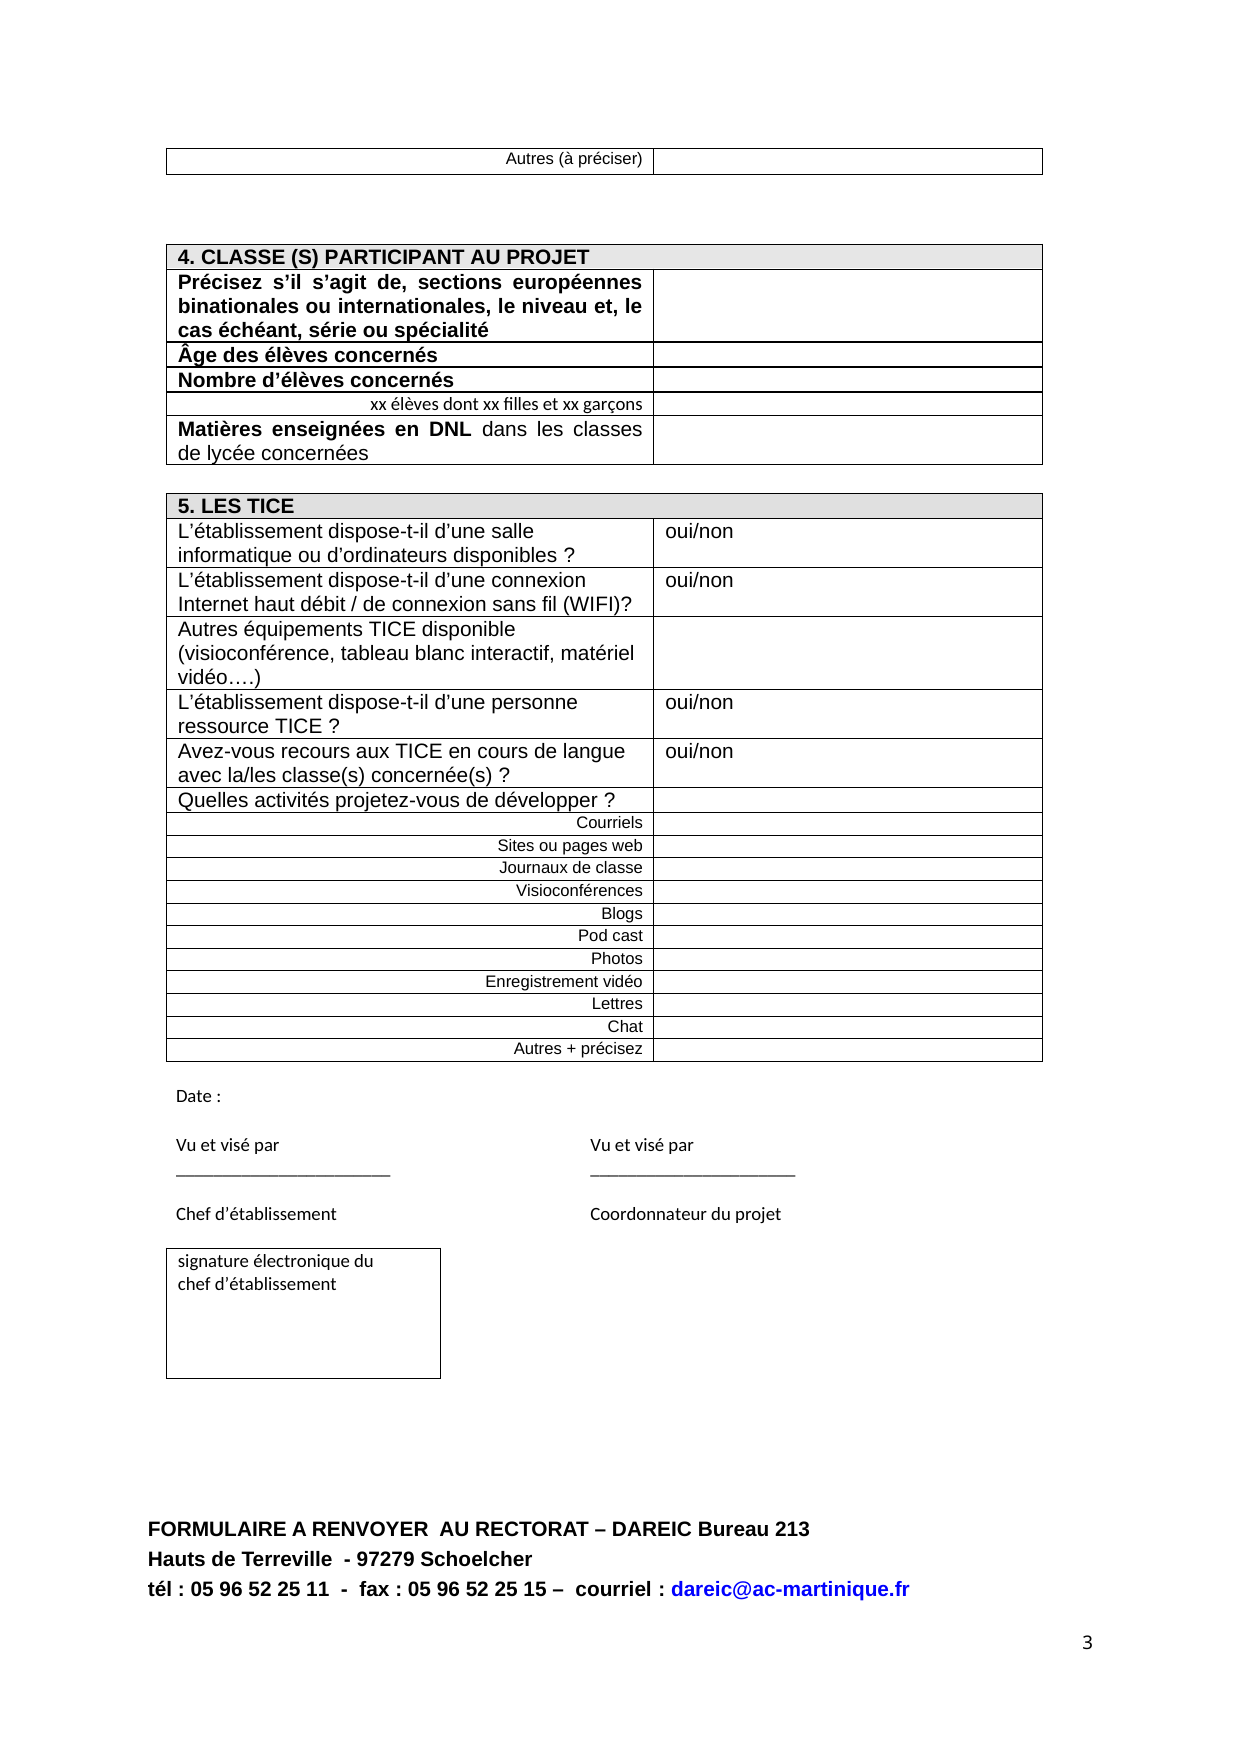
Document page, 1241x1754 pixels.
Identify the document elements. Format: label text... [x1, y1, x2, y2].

table_cell Précisez s’il s’agit de, sections européennes binationales ou internationales, le niveau et, le cas échéant, série ou spécialité [167, 270, 653, 341]
table_cell Quelles activités projetez-vous de développer ? [167, 788, 653, 812]
table_header 4. CLASSE (S) PARTICIPANT AU PROJET [167, 245, 1042, 268]
table_cell Âge des élèves concernés [167, 343, 653, 366]
subtitle FORMULAIRE A RENVOYER AU RECTORAT – DAREIC Bureau 213 [148, 1517, 1093, 1541]
table_cell L’établissement dispose-t-il d’une personne ressource TICE ? [167, 690, 653, 738]
table_cell [654, 881, 1042, 902]
text Chef d’établissement Coordonnateur du projet [176, 1202, 1093, 1225]
table_cell Nombre d’élèves concernés [167, 368, 653, 391]
table_cell oui/non [654, 739, 1042, 787]
table_cell [654, 416, 1042, 464]
text _______________________ ______________________ [176, 1156, 1093, 1179]
table_cell [654, 1017, 1042, 1038]
table_cell Autres équipements TICE disponible (visioconférence, tableau blanc interactif, matériel vidéo….) [167, 617, 653, 689]
table_cell Lettres [167, 994, 653, 1016]
table_cell oui/non [654, 690, 1042, 738]
table_cell [654, 858, 1042, 880]
table_cell Avez-vous recours aux TICE en cours de langue avec la/les classe(s) concernée(s) ? [167, 739, 653, 787]
table_cell [654, 904, 1042, 925]
table_cell Enregistrement vidéo [167, 971, 653, 993]
table_cell L’établissement dispose-t-il d’une connexion Internet haut débit / de connexion sans fil (WIFI)? [167, 568, 653, 616]
table_cell Sites ou pages web [167, 836, 653, 857]
table_cell Pod cast [167, 926, 653, 948]
table_cell Autres + précisez [167, 1039, 653, 1061]
table_cell [654, 949, 1042, 970]
table_cell oui/non [654, 519, 1042, 567]
text tél : 05 96 52 25 11 - fax : 05 96 52 25 15 – courriel : dareic@ac-martinique.fr [148, 1577, 1093, 1601]
table_cell [654, 994, 1042, 1016]
table_cell [654, 270, 1042, 341]
table_cell Autres (à préciser) [167, 149, 653, 174]
table_cell Blogs [167, 904, 653, 925]
table_cell [654, 788, 1042, 812]
table_cell [654, 149, 1042, 174]
table_cell oui/non [654, 568, 1042, 616]
table_cell Courriels [167, 813, 653, 835]
table_cell [654, 343, 1042, 366]
table_cell Matières enseignées en DNL dans les classes de lycée concernées [167, 416, 653, 464]
table_header signature électronique du chef d’établissement [167, 1249, 440, 1378]
table_cell [654, 617, 1042, 689]
text Date : [176, 1085, 1093, 1108]
table_header 5. LES TICE [167, 494, 1042, 518]
subtitle Hauts de Terreville - 97279 Schoelcher [148, 1547, 1093, 1571]
table_cell [654, 813, 1042, 835]
table_cell L’établissement dispose-t-il d’une salle informatique ou d’ordinateurs disponibles ? [167, 519, 653, 567]
table_cell Chat [167, 1017, 653, 1038]
table_cell [654, 971, 1042, 993]
table_cell [654, 393, 1042, 415]
text Vu et visé par Vu et visé par [176, 1133, 1093, 1156]
table_cell [654, 926, 1042, 948]
table_cell xx élèves dont xx filles et xx garçons [167, 393, 653, 415]
table_cell Photos [167, 949, 653, 970]
table_cell Visioconférences [167, 881, 653, 902]
table_cell Journaux de classe [167, 858, 653, 880]
table_cell [654, 1039, 1042, 1061]
table_cell [654, 368, 1042, 391]
table_cell [654, 836, 1042, 857]
